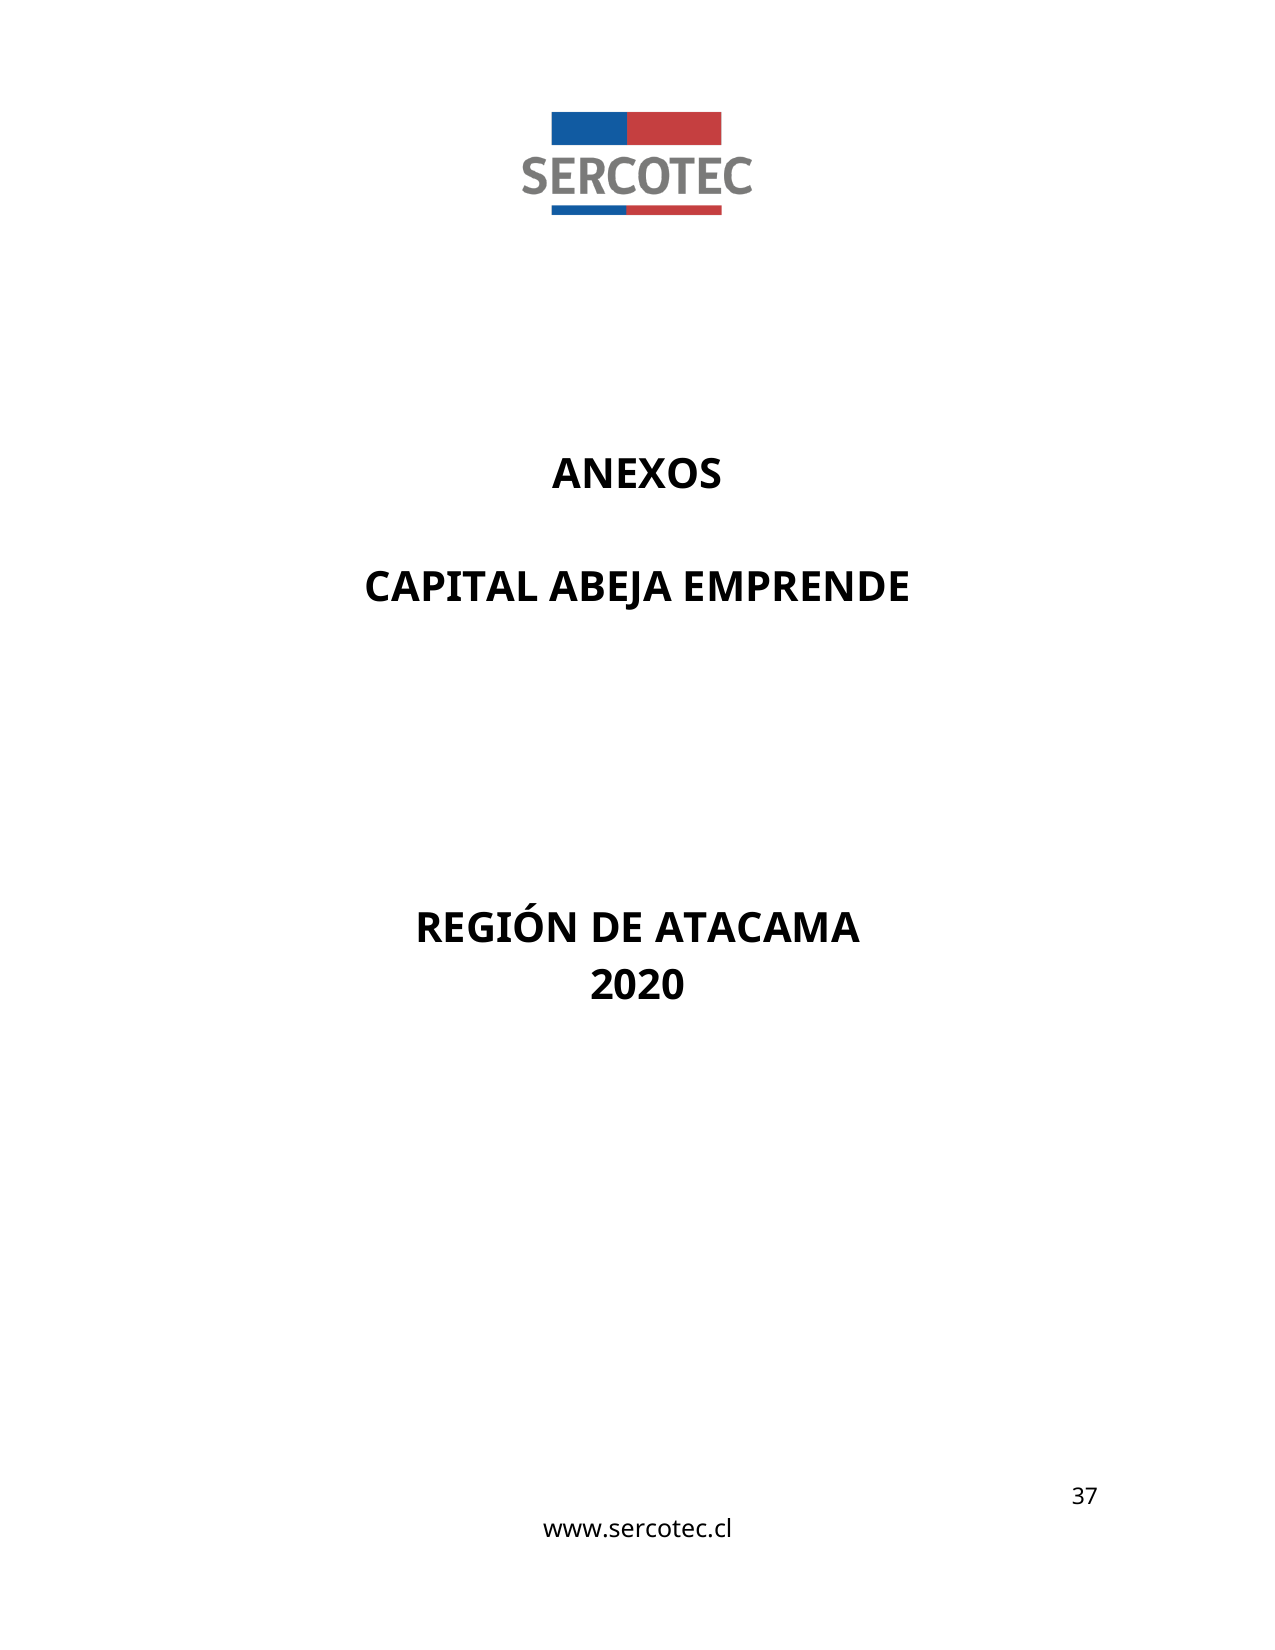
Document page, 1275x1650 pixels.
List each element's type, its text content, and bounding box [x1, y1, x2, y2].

text 2020 [177, 954, 1098, 1011]
text REGIÓN DE ATACAMA [177, 898, 1098, 954]
picture [512, 105, 763, 225]
text ANEXOS [177, 444, 1098, 500]
text CAPITAL ABEJA EMPRENDE [177, 557, 1098, 614]
